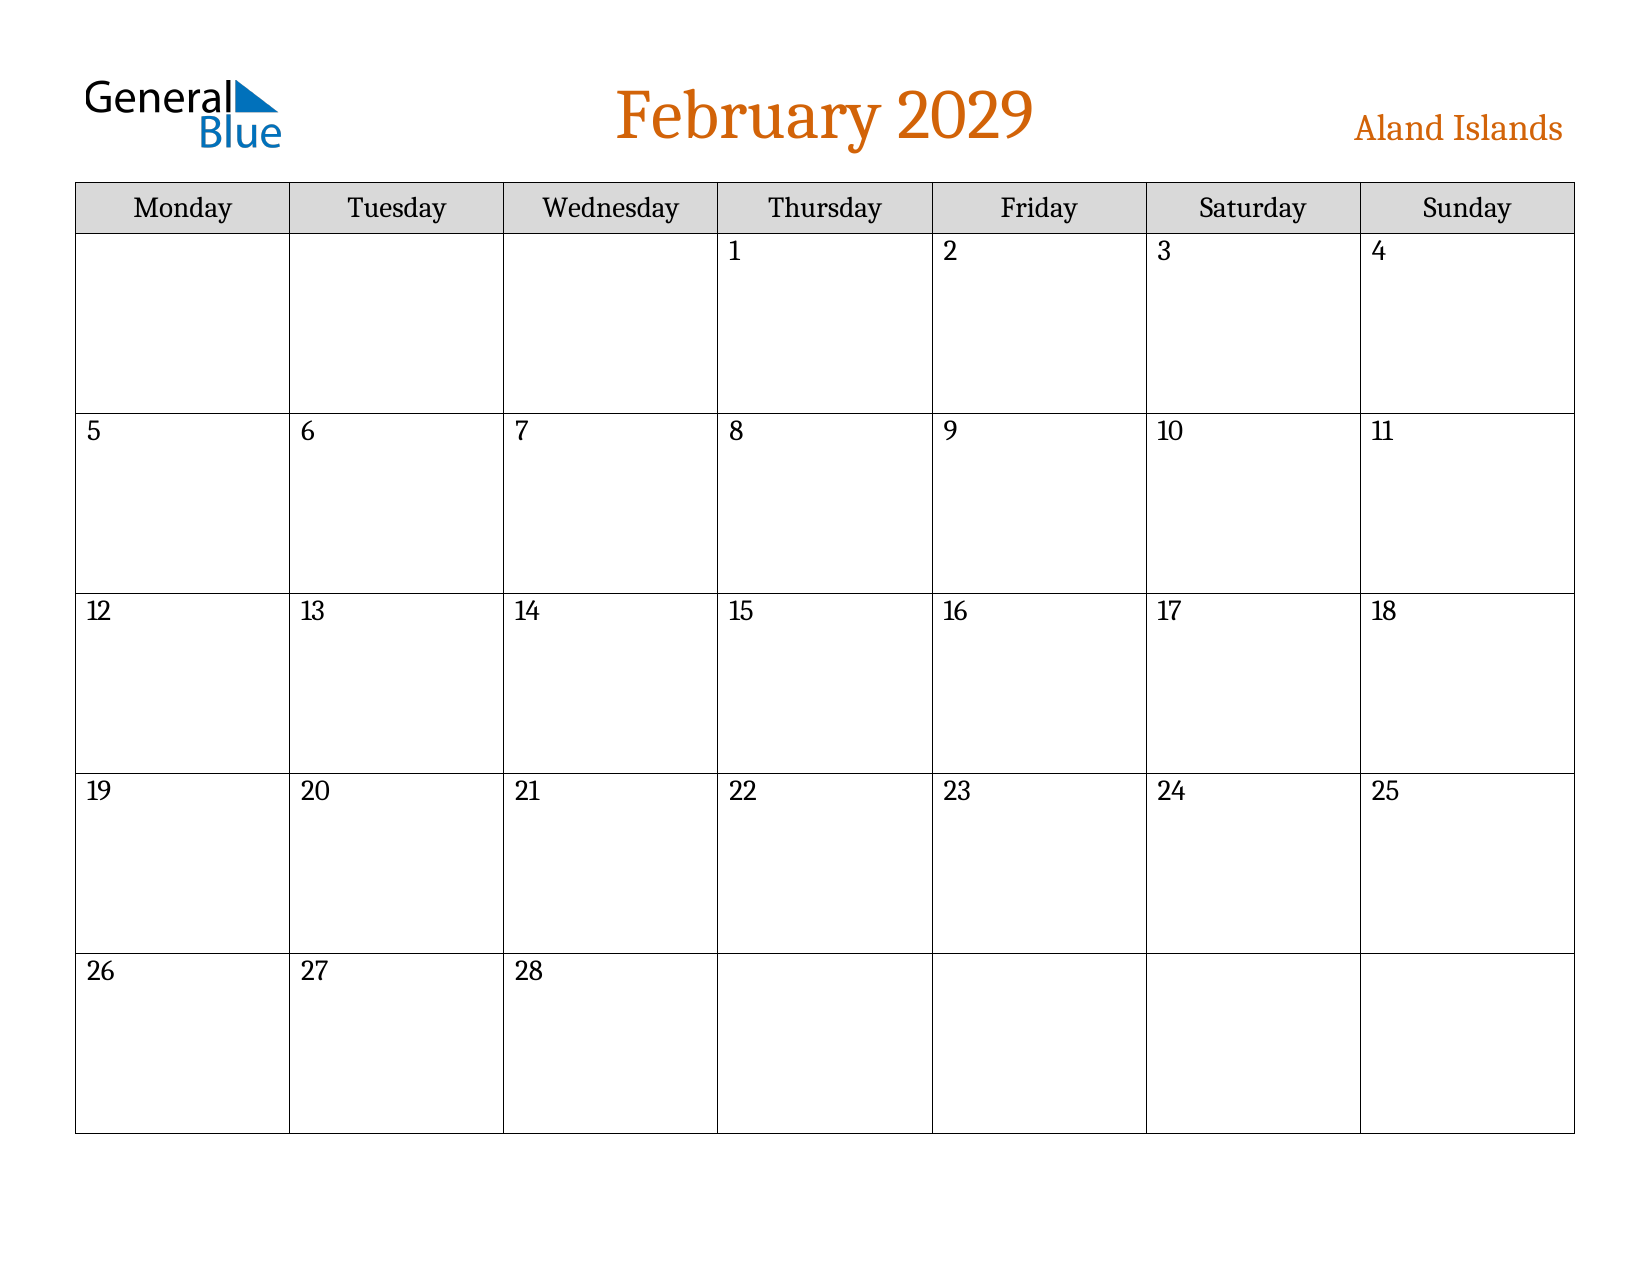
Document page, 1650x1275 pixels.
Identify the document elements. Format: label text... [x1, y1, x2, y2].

table_cell [933, 630, 1146, 773]
table_cell 11 [1361, 414, 1574, 450]
table_cell [1147, 810, 1360, 953]
table_cell 24 [1147, 774, 1360, 810]
table_cell [504, 450, 717, 593]
table_cell [76, 270, 289, 413]
table_header Aland Islands [1146, 75, 1574, 182]
table_cell Monday [76, 183, 289, 233]
table_cell [76, 450, 289, 593]
table_cell 9 [933, 414, 1146, 450]
table_cell [1361, 270, 1574, 413]
table_cell 3 [1147, 234, 1360, 270]
table_cell 10 [1147, 414, 1360, 450]
table_cell 6 [290, 414, 503, 450]
table_cell 7 [504, 414, 717, 450]
table_cell [1361, 630, 1574, 773]
table_cell [718, 990, 932, 1133]
table_cell [718, 954, 932, 990]
table_cell Sunday [1361, 183, 1574, 233]
table_cell 15 [718, 594, 932, 630]
table_cell [1147, 630, 1360, 773]
table_cell [504, 234, 717, 270]
table_cell [1361, 810, 1574, 953]
table_cell [76, 810, 289, 953]
table_cell [504, 990, 717, 1133]
table_cell [718, 810, 932, 953]
table_cell [933, 450, 1146, 593]
table_cell 17 [1147, 594, 1360, 630]
table_cell 26 [76, 954, 289, 990]
table_cell 28 [504, 954, 717, 990]
table_cell 27 [290, 954, 503, 990]
table_cell 12 [76, 594, 289, 630]
table_cell [1361, 954, 1574, 990]
table_cell 21 [504, 774, 717, 810]
table_cell [718, 270, 932, 413]
table_cell [1147, 954, 1360, 990]
table_cell 4 [1361, 234, 1574, 270]
table_cell [290, 234, 503, 270]
table_cell [290, 630, 503, 773]
table_cell [718, 630, 932, 773]
table_cell [933, 810, 1146, 953]
table_cell 5 [76, 414, 289, 450]
table_cell Friday [933, 183, 1146, 233]
table_cell Thursday [718, 183, 932, 233]
table_header [76, 75, 503, 182]
table_cell [1147, 270, 1360, 413]
table_cell [504, 630, 717, 773]
table_cell 22 [718, 774, 932, 810]
table_cell [290, 450, 503, 593]
table_cell 20 [290, 774, 503, 810]
table_cell [1361, 450, 1574, 593]
table_cell [1147, 450, 1360, 593]
table_cell [1361, 990, 1574, 1133]
table_cell [718, 450, 932, 593]
table_cell [933, 954, 1146, 990]
table_cell [504, 810, 717, 953]
table_cell [933, 990, 1146, 1133]
table_cell 1 [718, 234, 932, 270]
table_cell [290, 810, 503, 953]
table_cell [1147, 990, 1360, 1133]
table_cell [76, 990, 289, 1133]
table_cell Saturday [1147, 183, 1360, 233]
table_cell 14 [504, 594, 717, 630]
table_cell 19 [76, 774, 289, 810]
table_cell [76, 234, 289, 270]
table_header February 2029 [504, 75, 1146, 182]
table_cell [76, 630, 289, 773]
table_cell [504, 270, 717, 413]
table_cell Wednesday [504, 183, 717, 233]
table_cell 8 [718, 414, 932, 450]
table_cell 16 [933, 594, 1146, 630]
table_cell [290, 990, 503, 1133]
table_cell 2 [933, 234, 1146, 270]
table_cell 23 [933, 774, 1146, 810]
table_cell 25 [1361, 774, 1574, 810]
table_cell 18 [1361, 594, 1574, 630]
table_cell Tuesday [290, 183, 503, 233]
table_cell 13 [290, 594, 503, 630]
table_cell [290, 270, 503, 413]
table_cell [933, 270, 1146, 413]
picture [86, 80, 281, 148]
